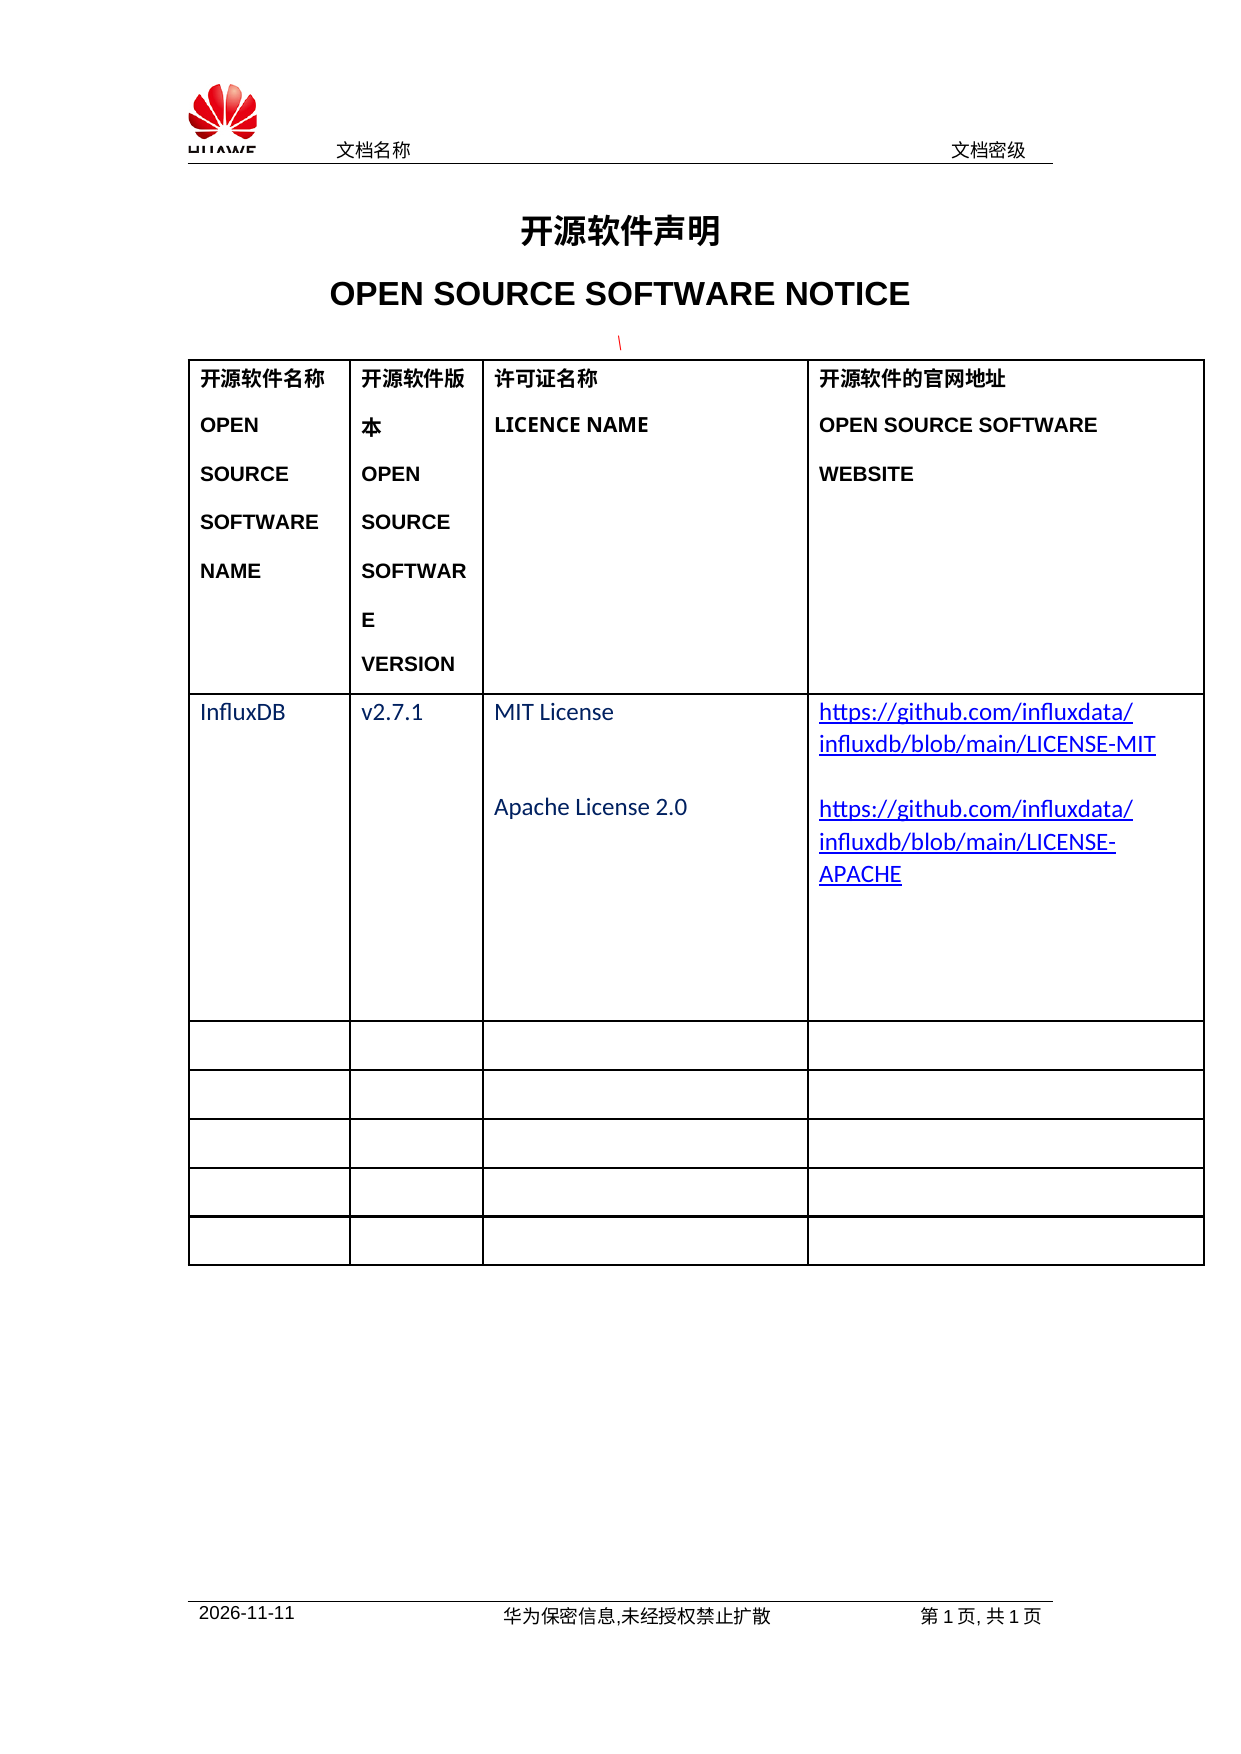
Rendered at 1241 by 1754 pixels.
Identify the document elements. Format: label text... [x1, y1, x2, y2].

table_header 开源软件的官网地址 OPEN SOURCE SOFTWARE WEBSITE [809, 361, 1203, 693]
text OPEN SOURCE SOFTWARE NOTICE [187, 261, 1053, 326]
table_cell [809, 1169, 1203, 1215]
table_cell [351, 1022, 482, 1069]
table_header 开源软件名称 OPEN SOURCE SOFTWARE NAME [190, 361, 349, 693]
table_cell https://github.com/influxdata/influxdb/blob/main/LICENSE-MIT https://github.com/influxdata/influxdb/blob/main/LICENSE-APACHE [809, 695, 1203, 1020]
table_cell [809, 1071, 1203, 1118]
table_cell [351, 1071, 482, 1118]
table_cell [809, 1218, 1203, 1264]
table_cell [484, 1120, 807, 1167]
table_cell [190, 1218, 349, 1264]
table_cell v2.7.1 [351, 695, 482, 1020]
table_cell InfluxDB [190, 695, 349, 1020]
table_cell [190, 1071, 349, 1118]
table_header 许可证名称 LICENCE NAME [484, 361, 807, 693]
text 开源软件声明 [187, 196, 1053, 261]
table_cell [351, 1169, 482, 1215]
table_cell MIT License Apache License 2.0 [484, 695, 807, 1020]
table_cell [190, 1120, 349, 1167]
table_cell [484, 1218, 807, 1264]
table_cell [351, 1218, 482, 1264]
table_cell [484, 1022, 807, 1069]
table_header 开源软件版本 OPEN SOURCE SOFTWARE VERSION [351, 361, 482, 693]
table_cell [351, 1120, 482, 1167]
table_cell [484, 1169, 807, 1215]
text \ [187, 326, 1053, 359]
picture [188, 84, 257, 153]
table_cell [809, 1022, 1203, 1069]
table_cell [809, 1120, 1203, 1167]
table_cell [190, 1022, 349, 1069]
table_cell [484, 1071, 807, 1118]
table_cell [190, 1169, 349, 1215]
